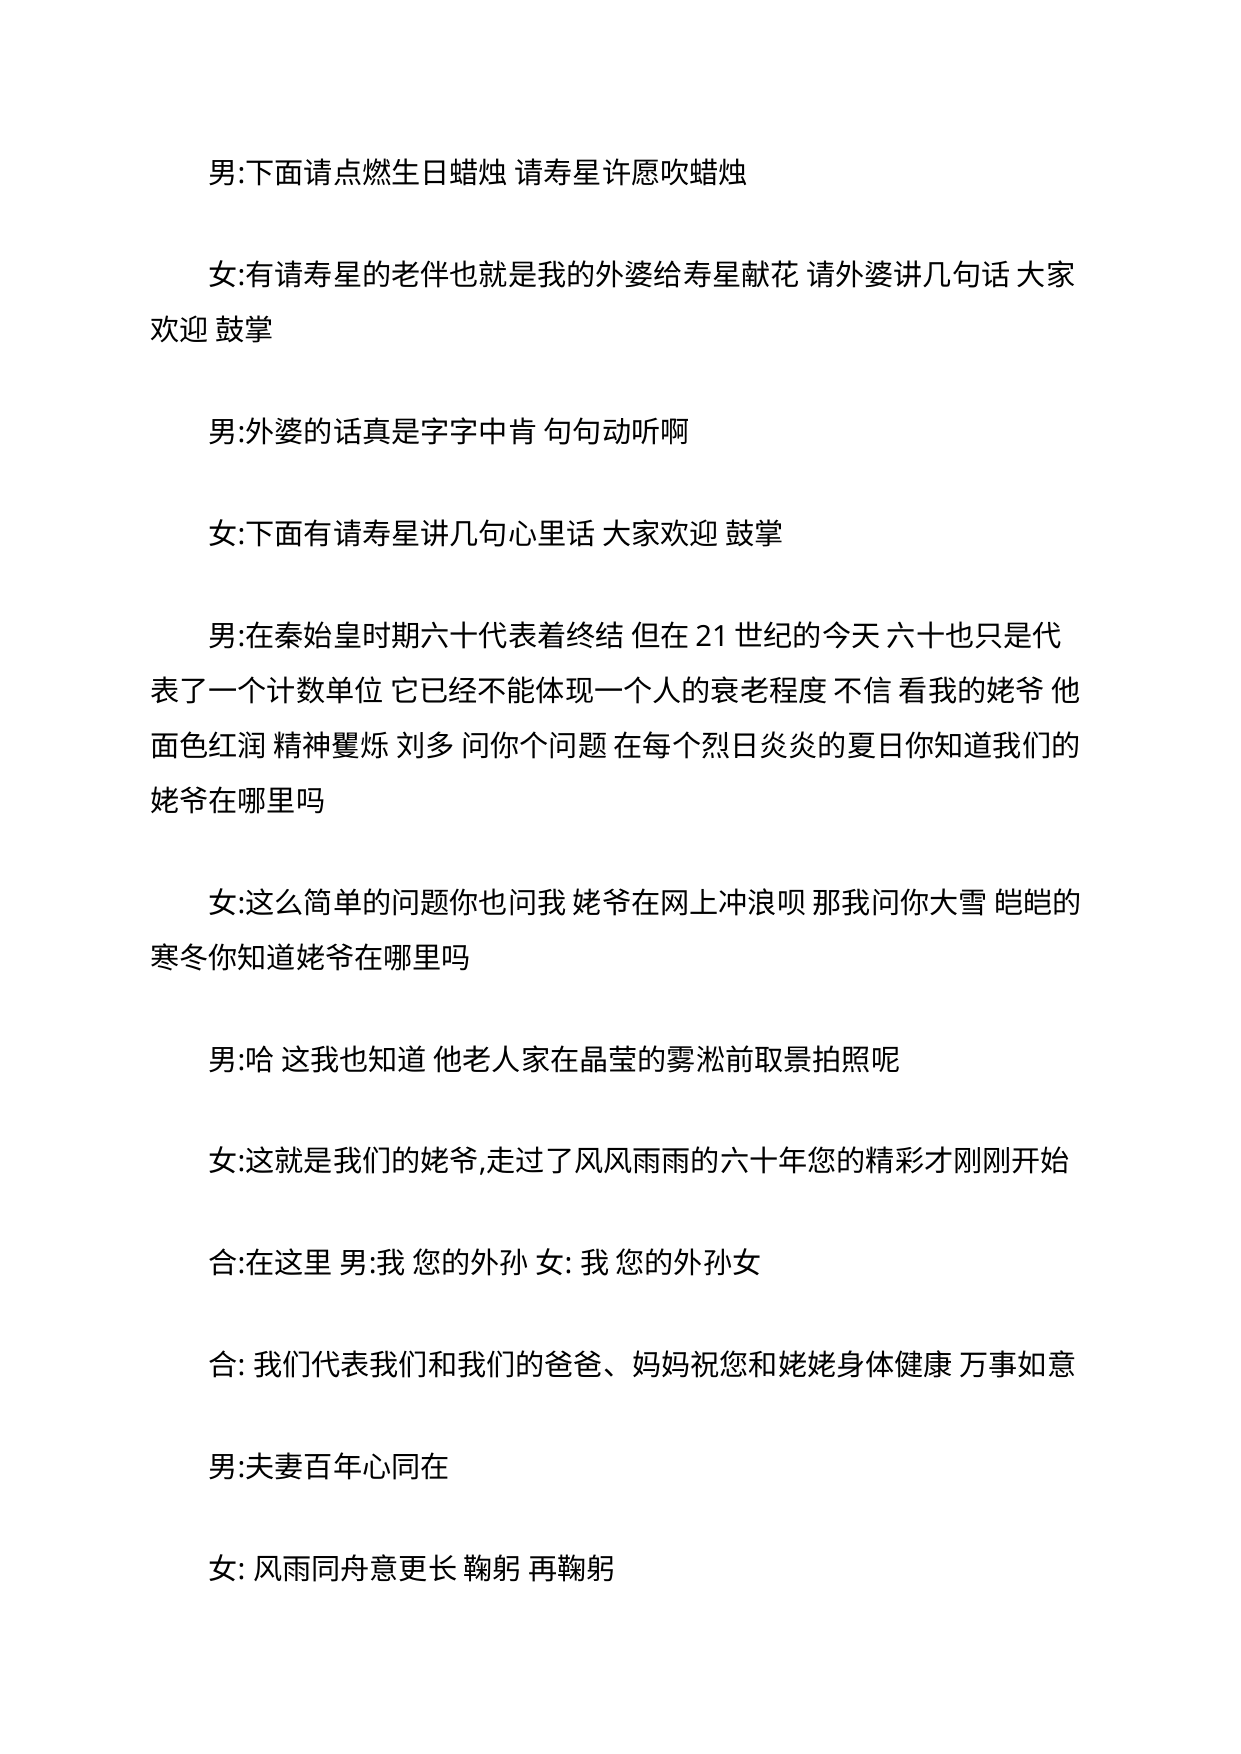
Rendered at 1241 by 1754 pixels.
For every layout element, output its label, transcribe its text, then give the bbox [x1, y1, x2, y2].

text 合:在这里 男:我 您的外孙 女: 我 您的外孙女 [150, 1240, 1090, 1282]
text 男:夫妻百年心同在 [150, 1444, 1090, 1486]
text 女: 风雨同舟意更长 鞠躬 再鞠躬 [150, 1546, 1090, 1588]
text 男:在秦始皇时期六十代表着终结 但在21世纪的今天 六十也只是代表了一个计数单位 它已经不能体现一个人的衰老程度 不信 看我的姥爷 他面色红润 精神矍烁 刘多 问你个问题 在每个烈日炎炎的夏日你知道我们的姥爷在哪里吗 [150, 613, 1090, 820]
text 女:有请寿星的老伴也就是我的外婆给寿星献花 请外婆讲几句话 大家欢迎 鼓掌 [150, 252, 1090, 349]
text 合: 我们代表我们和我们的爸爸、妈妈祝您和姥姥身体健康 万事如意 [150, 1342, 1090, 1384]
text 女:这就是我们的姥爷,走过了风风雨雨的六十年您的精彩才刚刚开始 [150, 1138, 1090, 1180]
text 男:下面请点燃生日蜡烛 请寿星许愿吹蜡烛 [150, 150, 1090, 192]
text 男:哈 这我也知道 他老人家在晶莹的雾淞前取景拍照呢 [150, 1036, 1090, 1078]
text 女:下面有请寿星讲几句心里话 大家欢迎 鼓掌 [150, 511, 1090, 553]
text 女:这么简单的问题你也问我 姥爷在网上冲浪呗 那我问你大雪 皑皑的寒冬你知道姥爷在哪里吗 [150, 879, 1090, 977]
text 男:外婆的话真是字字中肯 句句动听啊 [150, 409, 1090, 451]
